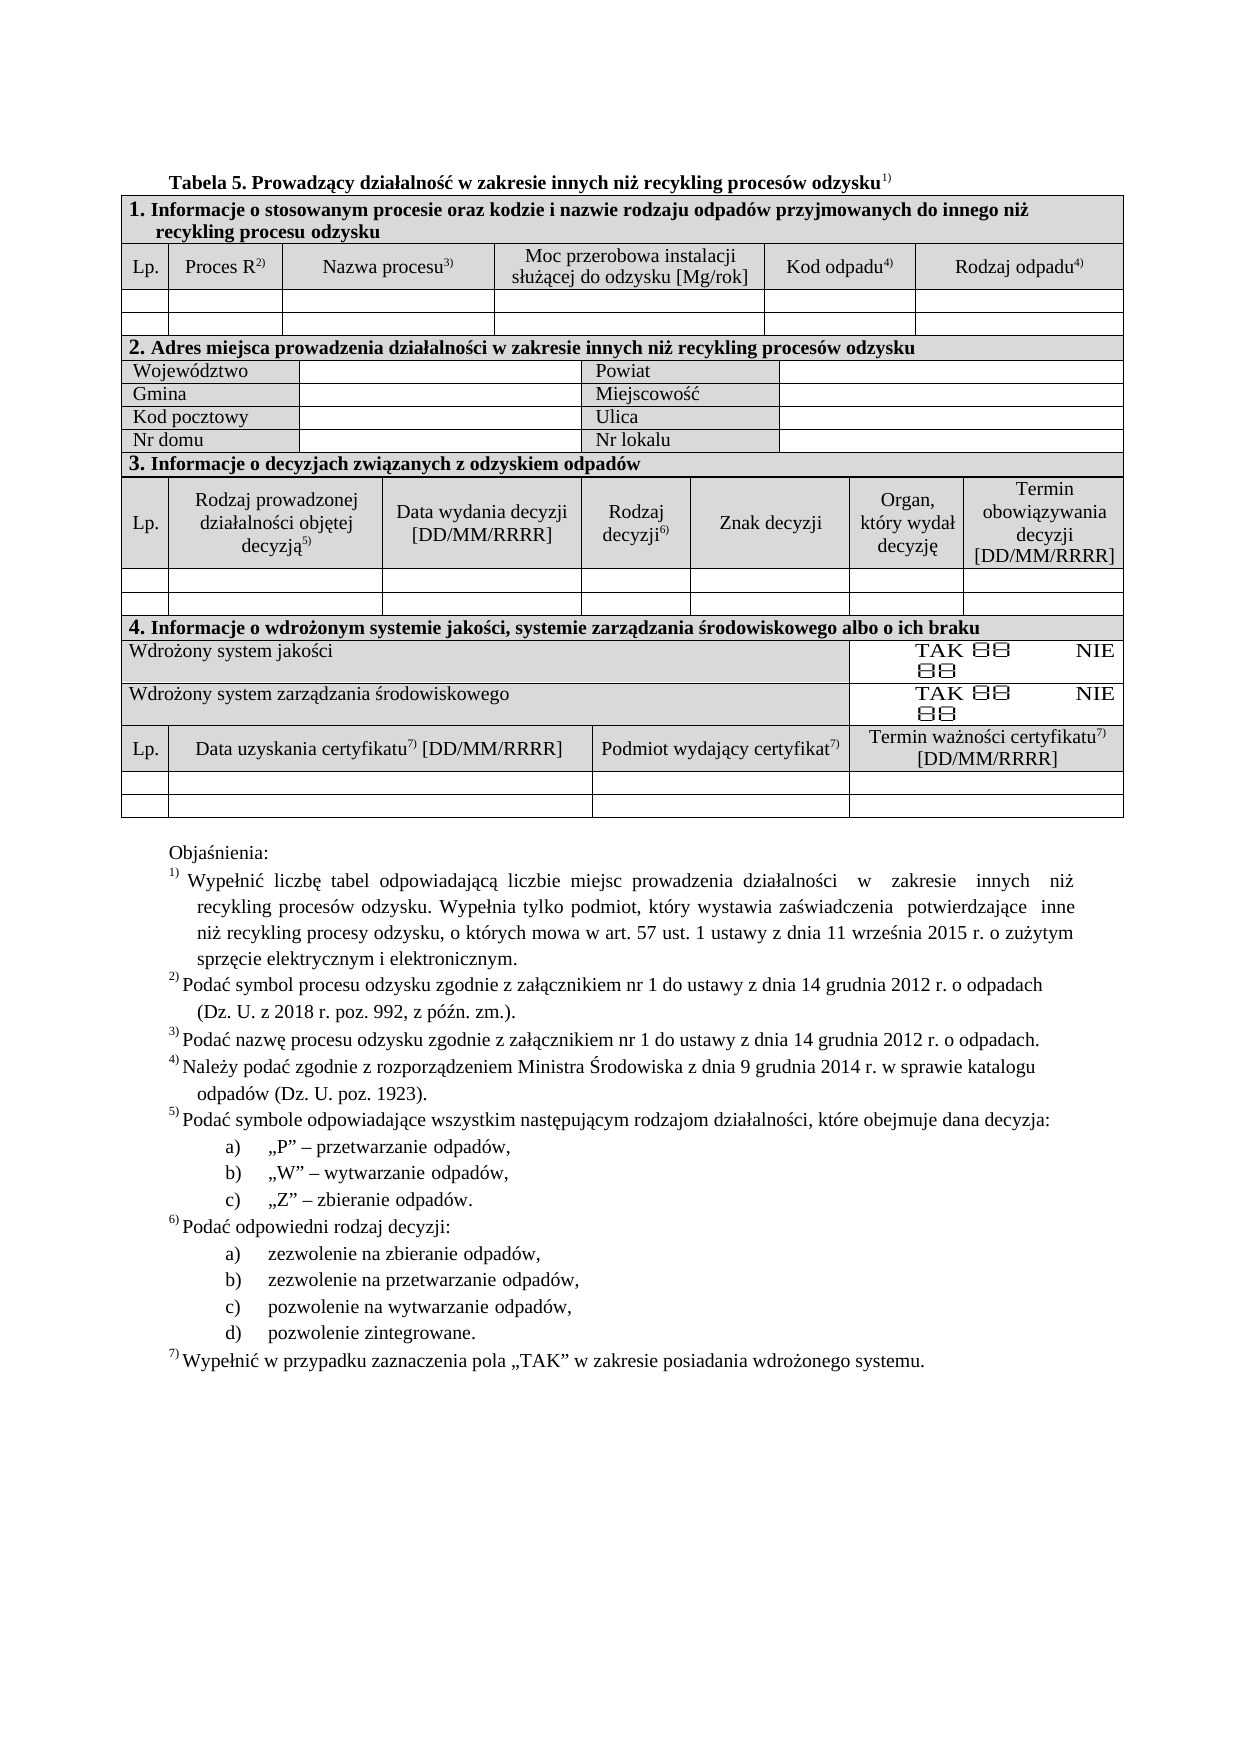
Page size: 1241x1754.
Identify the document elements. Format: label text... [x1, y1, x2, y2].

table_cell Data uzyskania certyfikatu7) [DD/MM/RRRR] [169, 726, 592, 771]
table_cell Lp. [122, 244, 168, 289]
table_cell [300, 384, 581, 406]
table_cell Ulica [582, 407, 779, 429]
table_cell Kod pocztowy [122, 407, 299, 429]
table_cell Województwo [122, 361, 299, 383]
table_cell [593, 772, 849, 794]
table_cell [850, 593, 963, 615]
table_cell [964, 593, 1123, 615]
text 7) Wypełnić w przypadku zaznaczenia pola „TAK” w zakresie posiadania wdrożonego systemu. [168, 1346, 1140, 1372]
table_cell Lp. [122, 726, 168, 771]
table_cell [780, 361, 1123, 383]
table_cell 2. Adres miejsca prowadzenia działalności w zakresie innych niż recykling procesów odzysku [122, 336, 1123, 360]
table_cell TAK  NIE  [850, 684, 1123, 725]
table_cell [850, 772, 1123, 794]
table_cell Miejscowość [582, 384, 779, 406]
table_cell Nazwa procesu3) [283, 244, 494, 289]
table_cell [495, 313, 764, 335]
table_cell [780, 430, 1123, 452]
table_cell [122, 593, 168, 615]
list zezwolenie na zbieranie odpadów, [225, 1242, 1140, 1265]
text 2) Podać symbol procesu odzysku zgodnie z załącznikiem nr 1 do ustawy z dnia 14 grudnia 2012 r. o odpadach [168, 973, 1140, 996]
table_cell Organ, który wydał decyzję [850, 478, 963, 568]
list pozwolenie zintegrowane. [225, 1321, 1140, 1344]
table_cell [169, 569, 382, 592]
table_cell [122, 290, 168, 312]
table_cell Gmina [122, 384, 299, 406]
table_cell [283, 290, 494, 312]
table_cell [122, 569, 168, 592]
table_cell Kod odpadu4) [765, 244, 915, 289]
table_header 1. Informacje o stosowanym procesie oraz kodzie i nazwie rodzaju odpadów przyjmowanych do innego niż recykling procesu odzysku [122, 196, 1123, 243]
table_cell [495, 290, 764, 312]
list „P” – przetwarzanie odpadów, [225, 1134, 1140, 1157]
table_cell Nr lokalu [582, 430, 779, 452]
table_cell Podmiot wydający certyfikat7) [593, 726, 849, 771]
table_cell [122, 772, 168, 794]
table_cell [169, 772, 592, 794]
table_cell [916, 290, 1123, 312]
table_cell [916, 313, 1123, 335]
table_cell Rodzaj prowadzonej działalności objętej decyzją5) [169, 478, 382, 568]
table_cell [300, 430, 581, 452]
text 3) Podać nazwę procesu odzysku zgodnie z załącznikiem nr 1 do ustawy z dnia 14 grudnia 2012 r. o odpadach. [168, 1024, 1140, 1051]
table_cell Rodzaj decyzji6) [582, 478, 690, 568]
table_cell Znak decyzji [691, 478, 849, 568]
table_cell [850, 569, 963, 592]
list zezwolenie na przetwarzanie odpadów, [225, 1268, 1140, 1291]
table_cell 4. Informacje o wdrożonym systemie jakości, systemie zarządzania środowiskowego albo o ich braku [122, 616, 1123, 640]
table_cell [300, 407, 581, 429]
list „W” – wytwarzanie odpadów, [225, 1161, 1140, 1184]
table_cell [964, 569, 1123, 592]
table_cell [122, 313, 168, 335]
table_cell [593, 795, 849, 817]
table_cell Lp. [122, 478, 168, 568]
table_cell [850, 795, 1123, 817]
text 6) Podać odpowiedni rodzaj decyzji: [168, 1212, 1140, 1238]
table_cell Rodzaj odpadu4) [916, 244, 1123, 289]
table_cell [780, 384, 1123, 406]
text 5) Podać symbole odpowiadające wszystkim następującym rodzajom działalności, które obejmuje dana decyzja: [168, 1108, 1140, 1131]
table_cell Termin obowiązywania decyzji [DD/MM/RRRR] [964, 478, 1123, 568]
table_cell Termin ważności certyfikatu7) [DD/MM/RRRR] [850, 726, 1123, 771]
text Objaśnienia: [168, 841, 1140, 863]
list pozwolenie na wytwarzanie odpadów, [225, 1295, 1140, 1318]
text 1) Wypełnić liczbę tabel odpowiadającą liczbie miejsc prowadzenia działalności w zakresie innych niż recykling procesów odzysku. Wypełnia tylko podmiot, który wystawia zaświadczenia potwierdzające inne niż recykling procesy odzysku, o których mowa w art. 57 ust. 1 ustawy z dnia 11 września 2015 r. o zużytym sprzęcie elektrycznym i elektronicznym. [168, 864, 1076, 970]
table_cell [765, 290, 915, 312]
table_cell Wdrożony system zarządzania środowiskowego [122, 684, 849, 725]
table_cell [383, 569, 581, 592]
table_cell Nr domu [122, 430, 299, 452]
table_cell [169, 313, 282, 335]
table_cell [169, 795, 592, 817]
text (Dz. U. z 2018 r. poz. 992, z późn. zm.). [197, 1000, 1140, 1023]
list „Z” – zbieranie odpadów. [225, 1187, 1140, 1210]
table_cell [169, 593, 382, 615]
table_cell [582, 569, 690, 592]
table_cell 3. Informacje o decyzjach związanych z odzyskiem odpadów [122, 453, 1123, 476]
table_cell Powiat [582, 361, 779, 383]
table_cell [765, 313, 915, 335]
table_cell Proces R2) [169, 244, 282, 289]
table_cell [122, 795, 168, 817]
table_cell [691, 593, 849, 615]
table_cell [169, 290, 282, 312]
table_cell [383, 593, 581, 615]
table_cell [780, 407, 1123, 429]
table_cell TAK  NIE  [850, 641, 1123, 682]
table_cell Moc przerobowa instalacji służącej do odzysku [Mg/rok] [495, 244, 764, 289]
table_cell Wdrożony system jakości [122, 641, 849, 682]
table_cell [300, 361, 581, 383]
subtitle Tabela 5. Prowadzący działalność w zakresie innych niż recykling procesów odzysku1) [168, 171, 1140, 194]
table_cell Data wydania decyzji [DD/MM/RRRR] [383, 478, 581, 568]
text 4) Należy podać zgodnie z rozporządzeniem Ministra Środowiska z dnia 9 grudnia 2014 r. w sprawie katalogu odpadów (Dz. U. poz. 1923). [168, 1052, 1082, 1105]
table_cell [691, 569, 849, 592]
table_cell [283, 313, 494, 335]
table_cell [582, 593, 690, 615]
